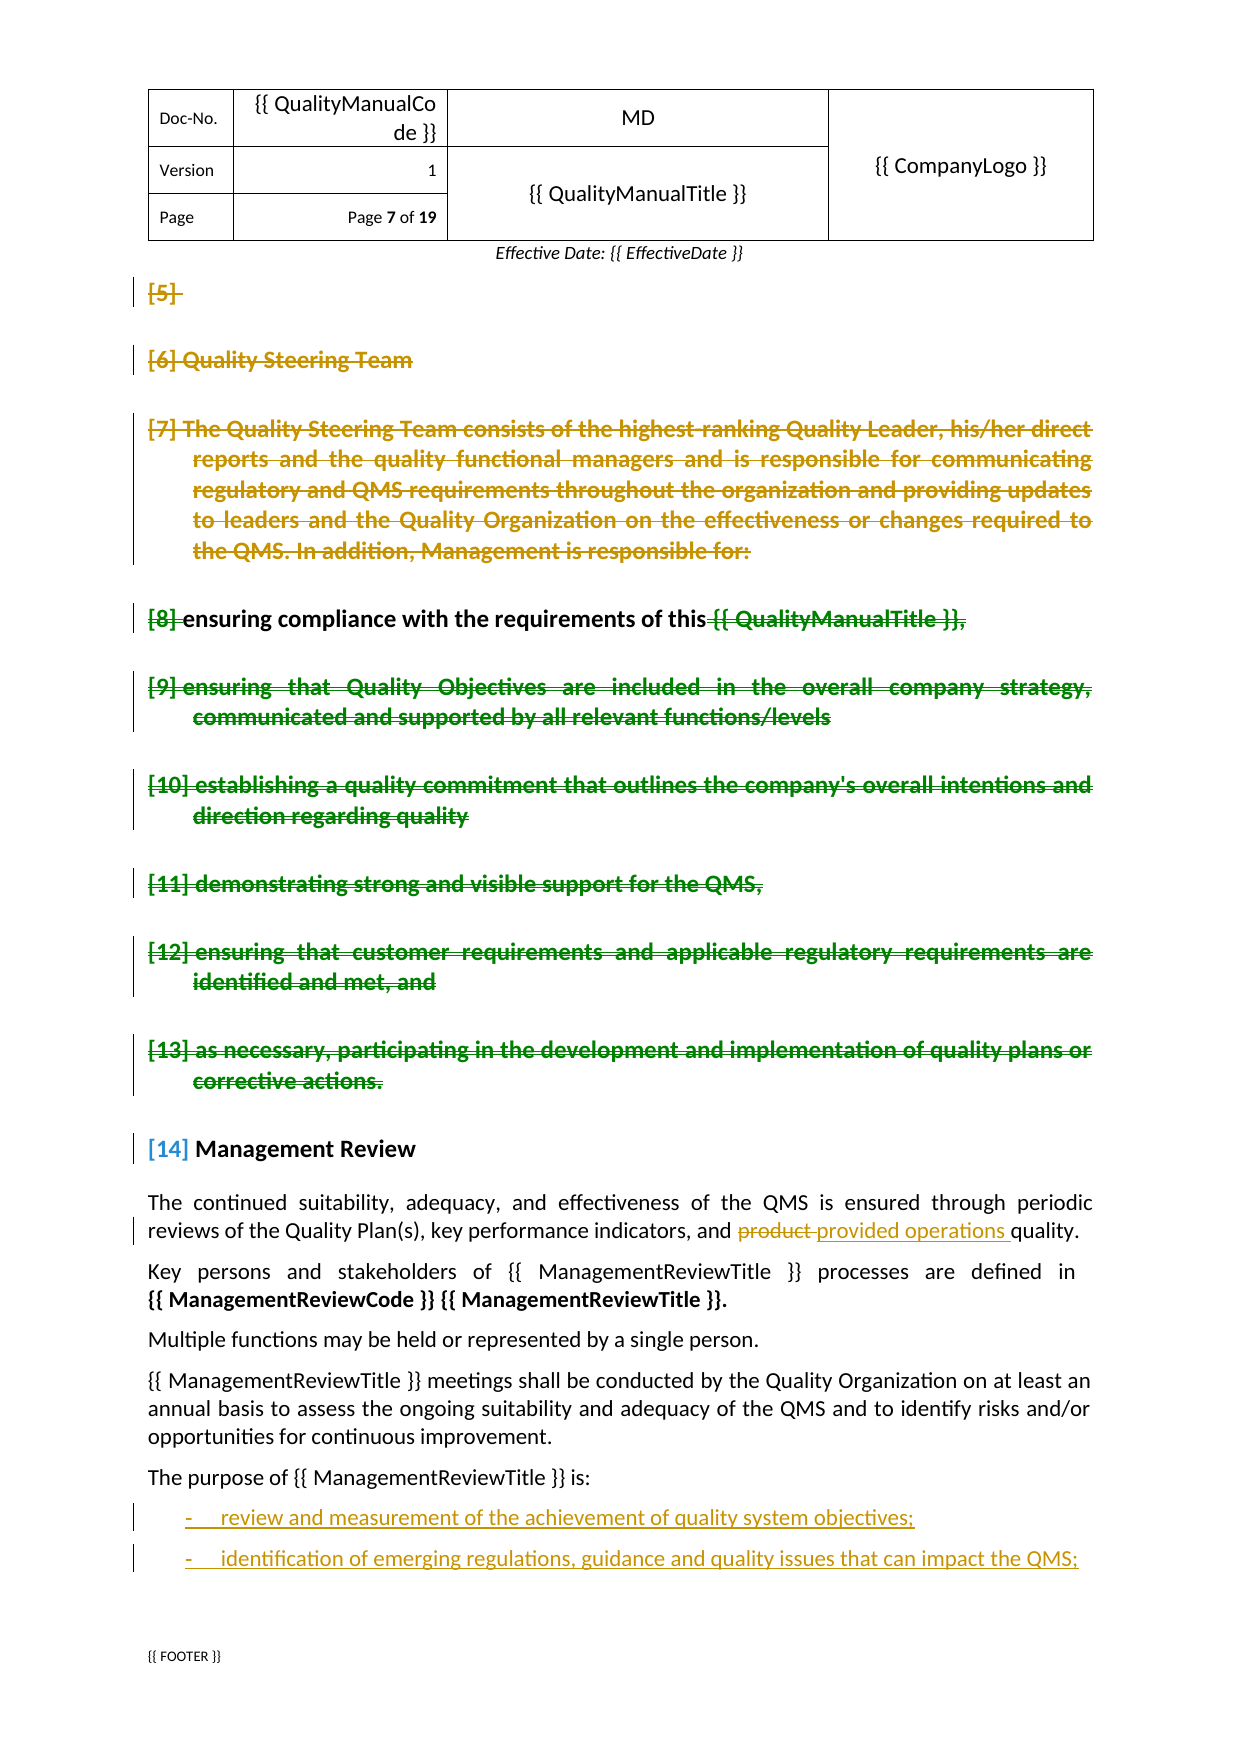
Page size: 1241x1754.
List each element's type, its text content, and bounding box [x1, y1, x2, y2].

text The purpose of {{ ManagementReviewTitle }} is: [148, 1463, 1093, 1491]
text Key persons and stakeholders of {{ ManagementReviewTitle }} processes are defined in {{ ManagementReviewCode }} {{ ManagementReviewTitle }}. [148, 1257, 1093, 1313]
text {{ ManagementReviewTitle }} meetings shall be conducted by the Quality Organization on at least an annual basis to assess the ongoing suitability and adequacy of the QMS and to identify risks and/or opportunities for continuous improvement. [148, 1366, 1093, 1450]
subtitle Management Review [148, 1133, 1093, 1163]
text Multiple functions may be held or represented by a single person. [148, 1326, 1093, 1354]
text The continued suitability, adequacy, and effectiveness of the QMS is ensured through periodic reviews of the Quality Plan(s), key performance indicators, and quality. [148, 1188, 1093, 1244]
